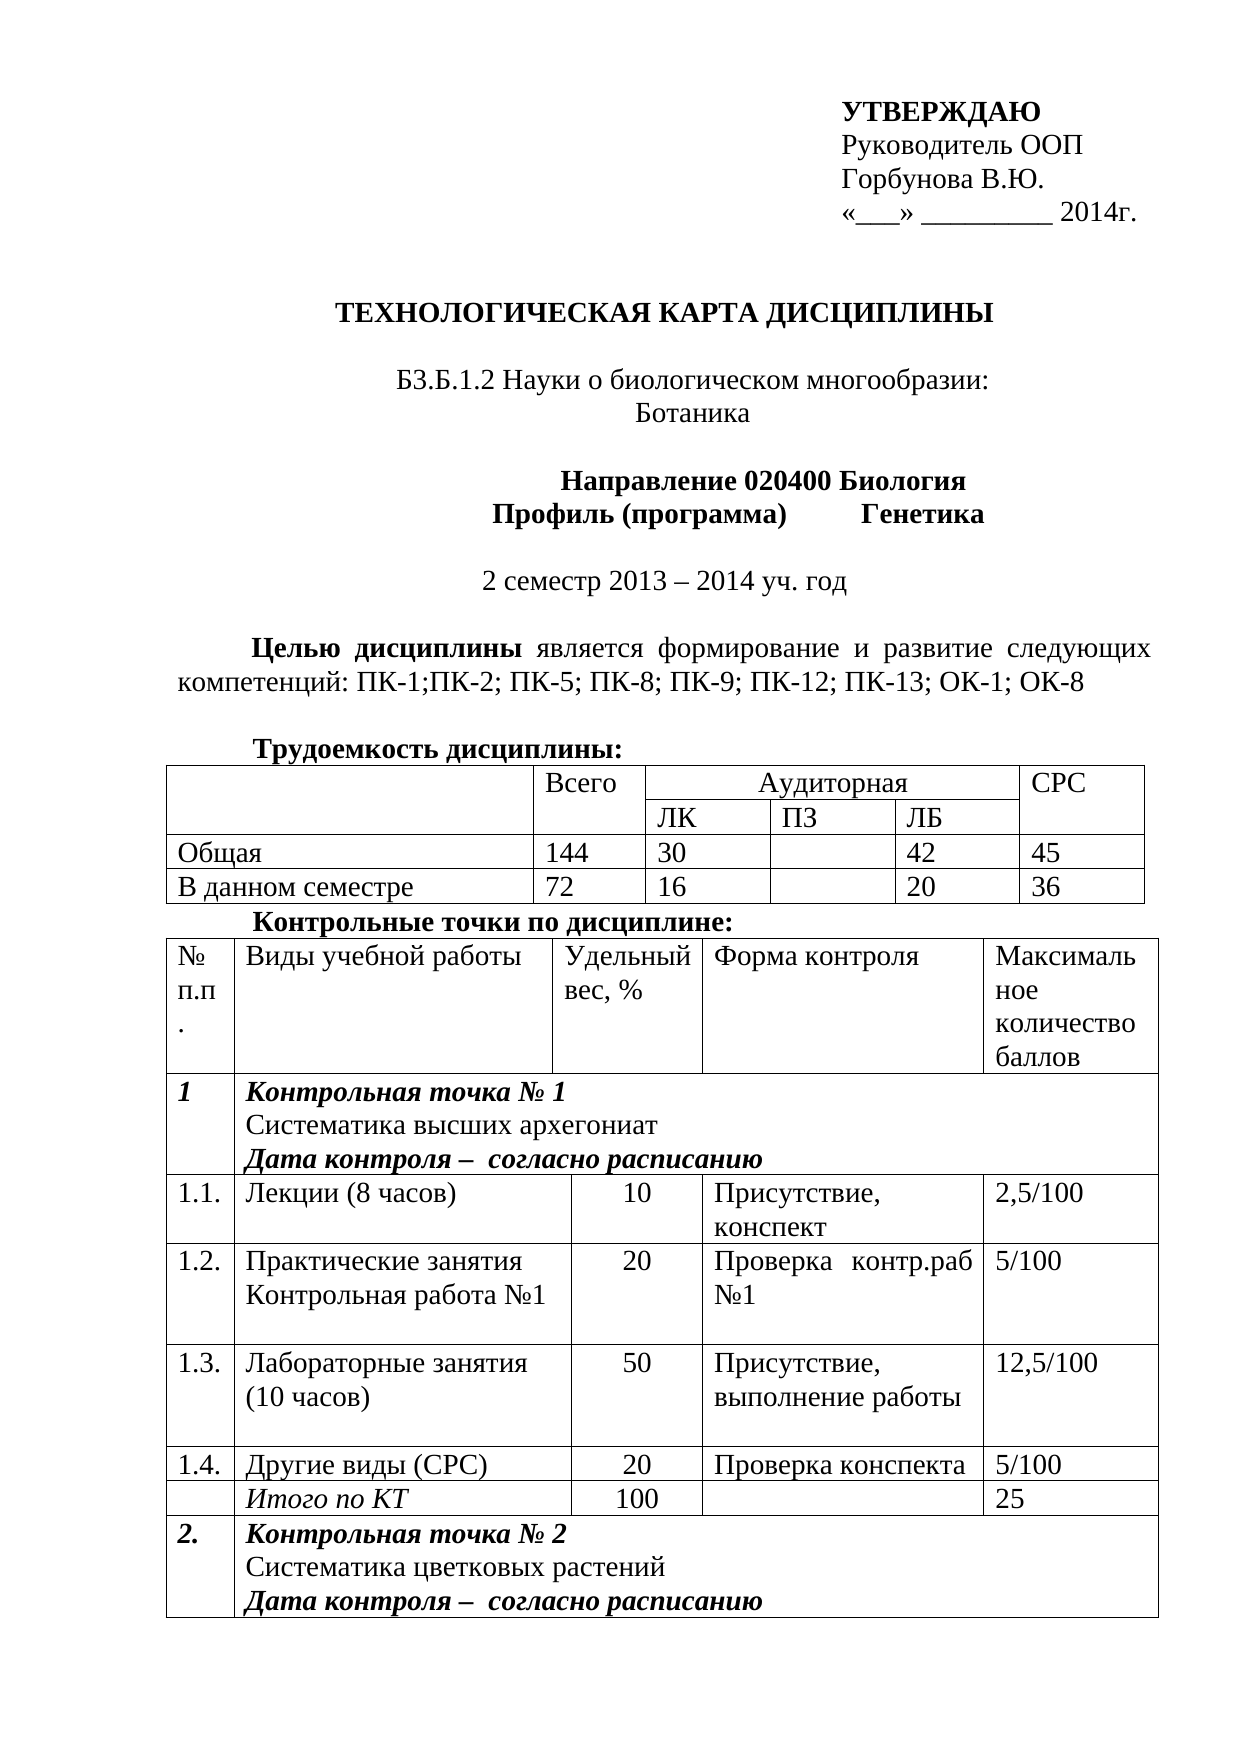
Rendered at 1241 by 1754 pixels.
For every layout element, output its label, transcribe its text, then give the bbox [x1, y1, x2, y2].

table_cell 1.4. [167, 1447, 234, 1480]
text Целью дисциплины является формирование и развитие следующих компетенций: ПК-1;ПК-2; ПК-5; ПК-8; ПК-9; ПК-12; ПК-13; ОК-1; ОК-8 [177, 630, 1152, 697]
text «___» _________ 2014г. [767, 194, 1152, 228]
table_cell 20 [572, 1244, 702, 1344]
table_cell 42 [896, 835, 1019, 868]
table_cell Другие виды (СРС) [235, 1447, 571, 1480]
text 2 семестр 2013 – 2014 уч. год [177, 563, 1152, 597]
table_cell 5/100 [984, 1447, 1158, 1480]
text Контрольные точки по дисциплине: [177, 904, 1152, 937]
table_cell 72 [534, 869, 645, 903]
table_header Форма контроля [703, 939, 983, 1073]
table_cell Присутствие, выполнение работы [703, 1345, 983, 1446]
table_cell ЛБ [896, 800, 1019, 834]
text Направление 020400 Биология [251, 463, 1202, 496]
table_header Аудиторная [646, 766, 1019, 799]
table_cell 5/100 [984, 1244, 1158, 1344]
table_cell Лабораторные занятия (10 часов) [235, 1345, 571, 1446]
table_cell 45 [1020, 835, 1144, 868]
table_cell [703, 1481, 983, 1515]
table_cell 2. [167, 1516, 234, 1617]
table_cell Проверка конспекта [703, 1447, 983, 1480]
table_header Всего [534, 766, 645, 834]
table_cell ЛК [646, 800, 770, 834]
table_cell 1.1. [167, 1175, 234, 1242]
table_cell 10 [572, 1175, 702, 1242]
table_cell 1.2. [167, 1244, 234, 1344]
table_cell 2,5/100 [984, 1175, 1158, 1242]
table_header № п.п. [167, 939, 234, 1073]
table_cell Лекции (8 часов) [235, 1175, 571, 1242]
table_cell Общая [167, 835, 533, 868]
table_cell 16 [646, 869, 770, 903]
table_cell 25 [984, 1481, 1158, 1515]
table_cell Присутствие, конспект [703, 1175, 983, 1242]
table_cell Практические занятия Контрольная работа №1 [235, 1244, 571, 1344]
table_cell Контрольная точка № 2 Систематика цветковых растений Дата контроля – согласно расписанию [235, 1516, 1158, 1617]
table_cell ПЗ [771, 800, 895, 834]
table_cell Итого по КТ [235, 1481, 571, 1515]
table_header Виды учебной работы [235, 939, 552, 1073]
table_cell В данном семестре [167, 869, 533, 903]
table_cell [771, 835, 895, 868]
table_cell Контрольная точка № 1 Систематика высших архегониат Дата контроля – согласно расписанию [235, 1074, 1158, 1174]
text Профиль (программа) Генетика [251, 496, 1152, 530]
table_cell 144 [534, 835, 645, 868]
text Б3.Б.1.2 Науки о биологическом многообразии: [177, 362, 1152, 396]
table_cell 30 [646, 835, 770, 868]
text Трудоемкость дисциплины: [177, 731, 1152, 764]
table_cell 100 [572, 1481, 702, 1515]
text ТЕХНОЛОГИЧЕСКАЯ КАРТА ДИСЦИПЛИНЫ [177, 295, 1152, 328]
table_cell 20 [572, 1447, 702, 1480]
table_cell 1.3. [167, 1345, 234, 1446]
table_cell Проверка контр.раб №1 [703, 1244, 983, 1344]
table_cell 50 [572, 1345, 702, 1446]
table_cell [771, 869, 895, 903]
table_cell [167, 1481, 234, 1515]
table_header Удельный вес, % [553, 939, 702, 1073]
text Руководитель ООП [767, 127, 1152, 161]
table_header [167, 766, 533, 834]
table_cell 12,5/100 [984, 1345, 1158, 1446]
table_header Максимальное количество баллов [984, 939, 1158, 1073]
table_cell 1 [167, 1074, 234, 1174]
table_cell 36 [1020, 869, 1144, 903]
text УТВЕРЖДАЮ [767, 94, 1152, 127]
text Ботаника [177, 396, 1152, 429]
table_cell 20 [896, 869, 1019, 903]
table_header СРС [1020, 766, 1144, 834]
text Горбунова В.Ю. [767, 161, 1152, 194]
